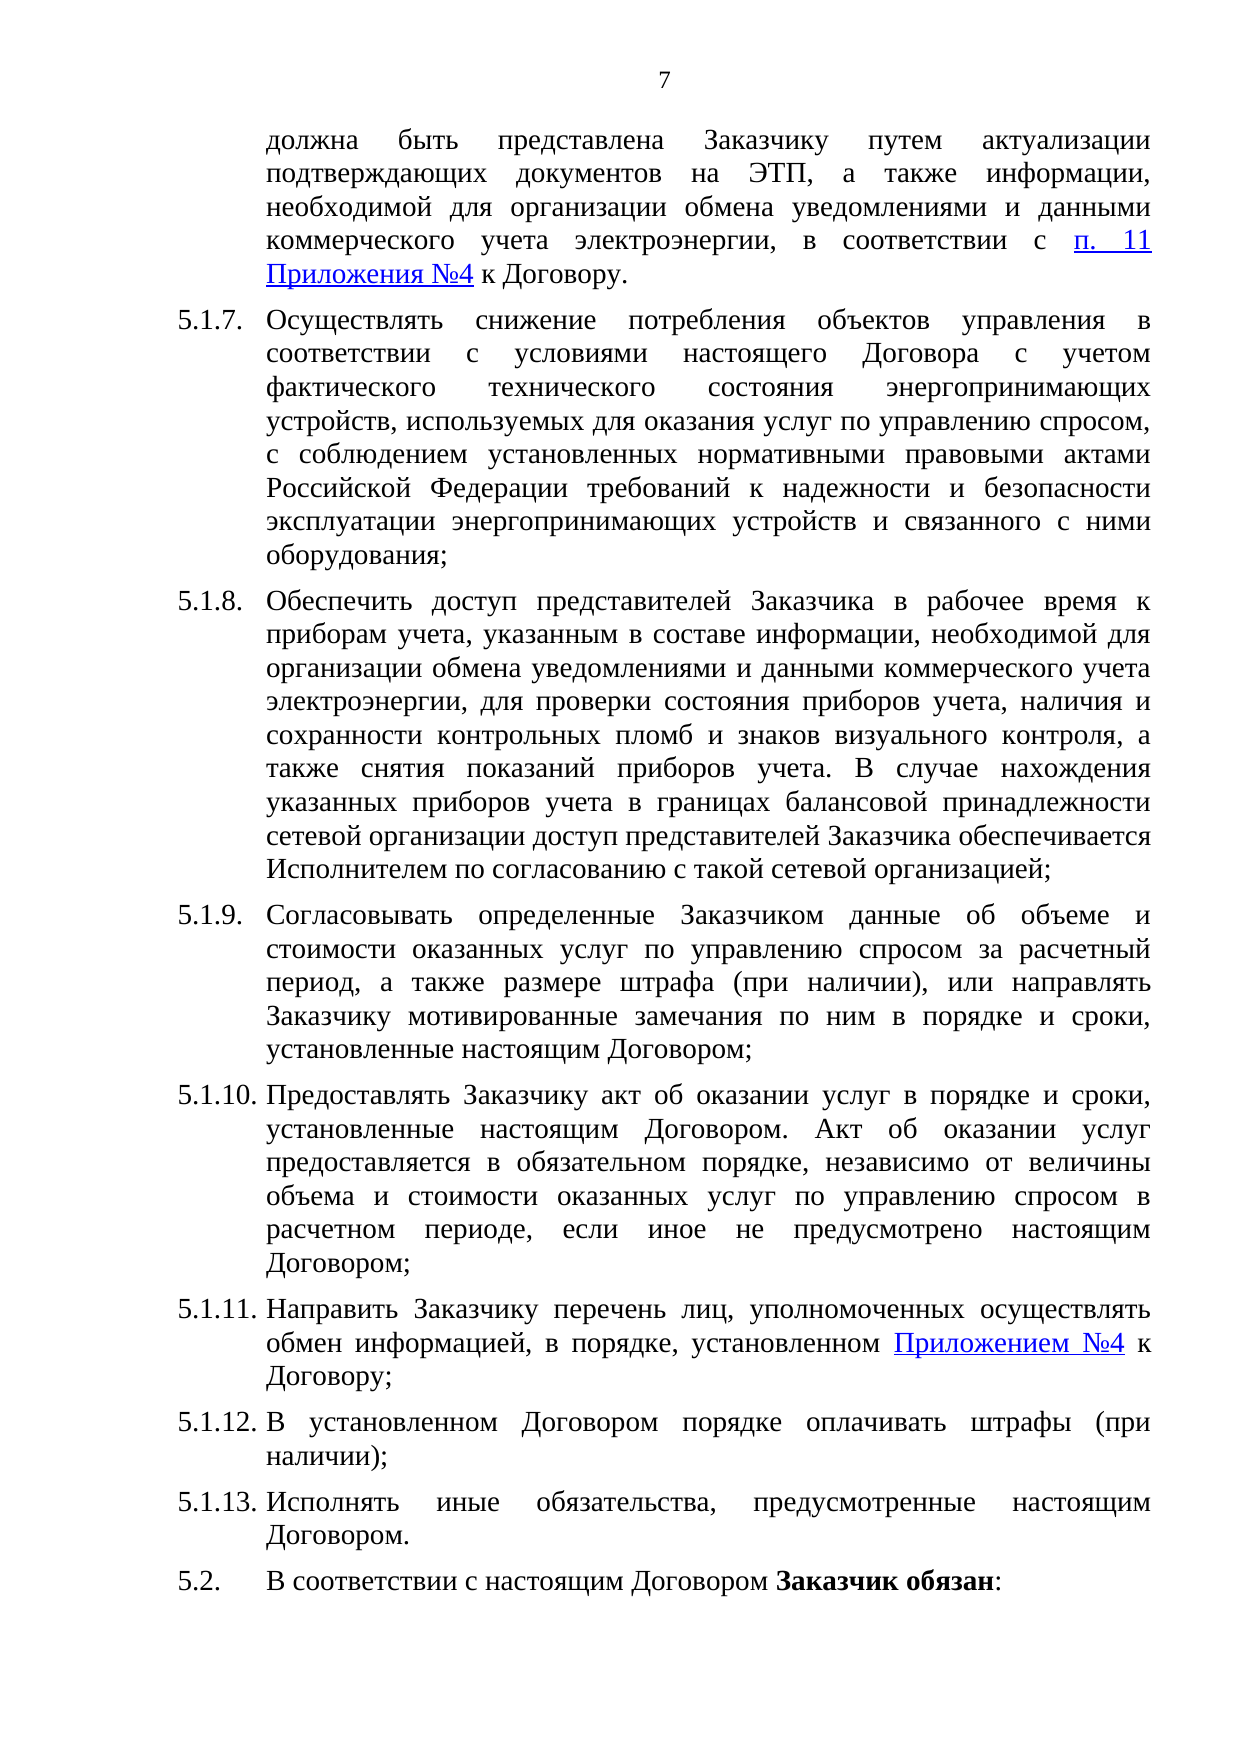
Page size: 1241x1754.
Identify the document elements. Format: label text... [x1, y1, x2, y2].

list В соответствии с настоящим Договором Заказчик обязан: [177, 1563, 1152, 1597]
list Предоставлять Заказчику акт об оказании услуг в порядке и сроки, установленные настоящим Договором. Акт об оказании услуг предоставляется в обязательном порядке, независимо от величины объема и стоимости оказанных услуг по управлению спросом в расчетном периоде, если иное не предусмотрено настоящим Договором; [177, 1077, 1152, 1279]
list Обеспечить доступ представителей Заказчика в рабочее время к приборам учета, указанным в составе информации, необходимой для организации обмена уведомлениями и данными коммерческого учета электроэнергии, для проверки состояния приборов учета, наличия и сохранности контрольных пломб и знаков визуального контроля, а также снятия показаний приборов учета. В случае нахождения указанных приборов учета в границах балансовой принадлежности сетевой организации доступ представителей Заказчика обеспечивается Исполнителем по согласованию с такой сетевой организацией; [177, 583, 1152, 885]
list Осуществлять снижение потребления объектов управления в соответствии с условиями настоящего Договора с учетом фактического технического состояния энергопринимающих устройств, используемых для оказания услуг по управлению спросом, с соблюдением установленных нормативными правовыми актами Российской Федерации требований к надежности и безопасности эксплуатации энергопринимающих устройств и связанного с ними оборудования; [177, 302, 1152, 570]
list Согласовывать определенные Заказчиком данные об объеме и стоимости оказанных услуг по управлению спросом за расчетный период, а также размере штрафа (при наличии), или направлять Заказчику мотивированные замечания по ним в порядке и сроки, установленные настоящим Договором; [177, 897, 1152, 1065]
list Исполнять иные обязательства, предусмотренные настоящим Договором. [177, 1484, 1152, 1551]
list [177, 122, 1152, 289]
list В установленном Договором порядке оплачивать штрафы (при наличии); [177, 1404, 1152, 1471]
list Направить Заказчику перечень лиц, уполномоченных осуществлять обмен информацией, в порядке, установленном Приложением №4 к Договору; [177, 1291, 1152, 1392]
